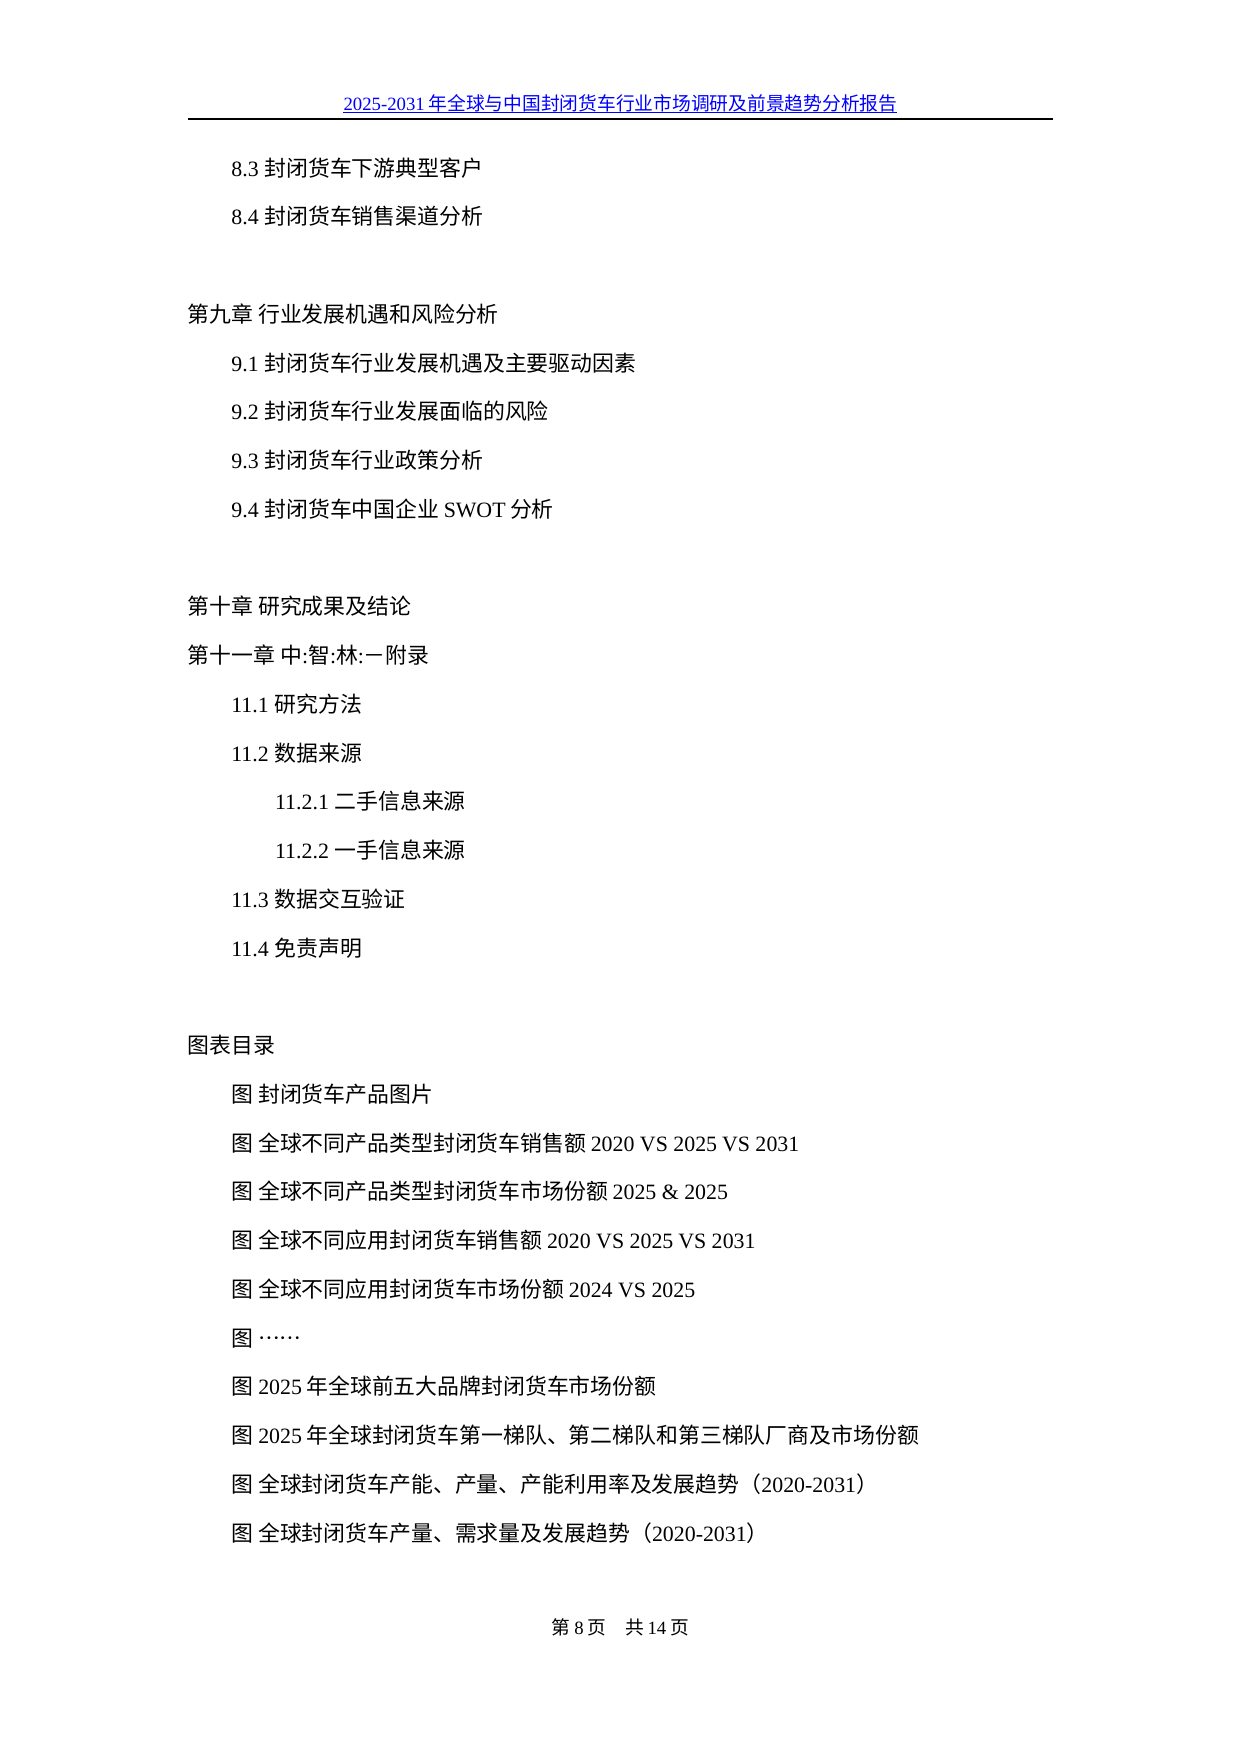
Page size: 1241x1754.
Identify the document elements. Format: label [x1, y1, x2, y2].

text [187, 150, 1053, 1548]
